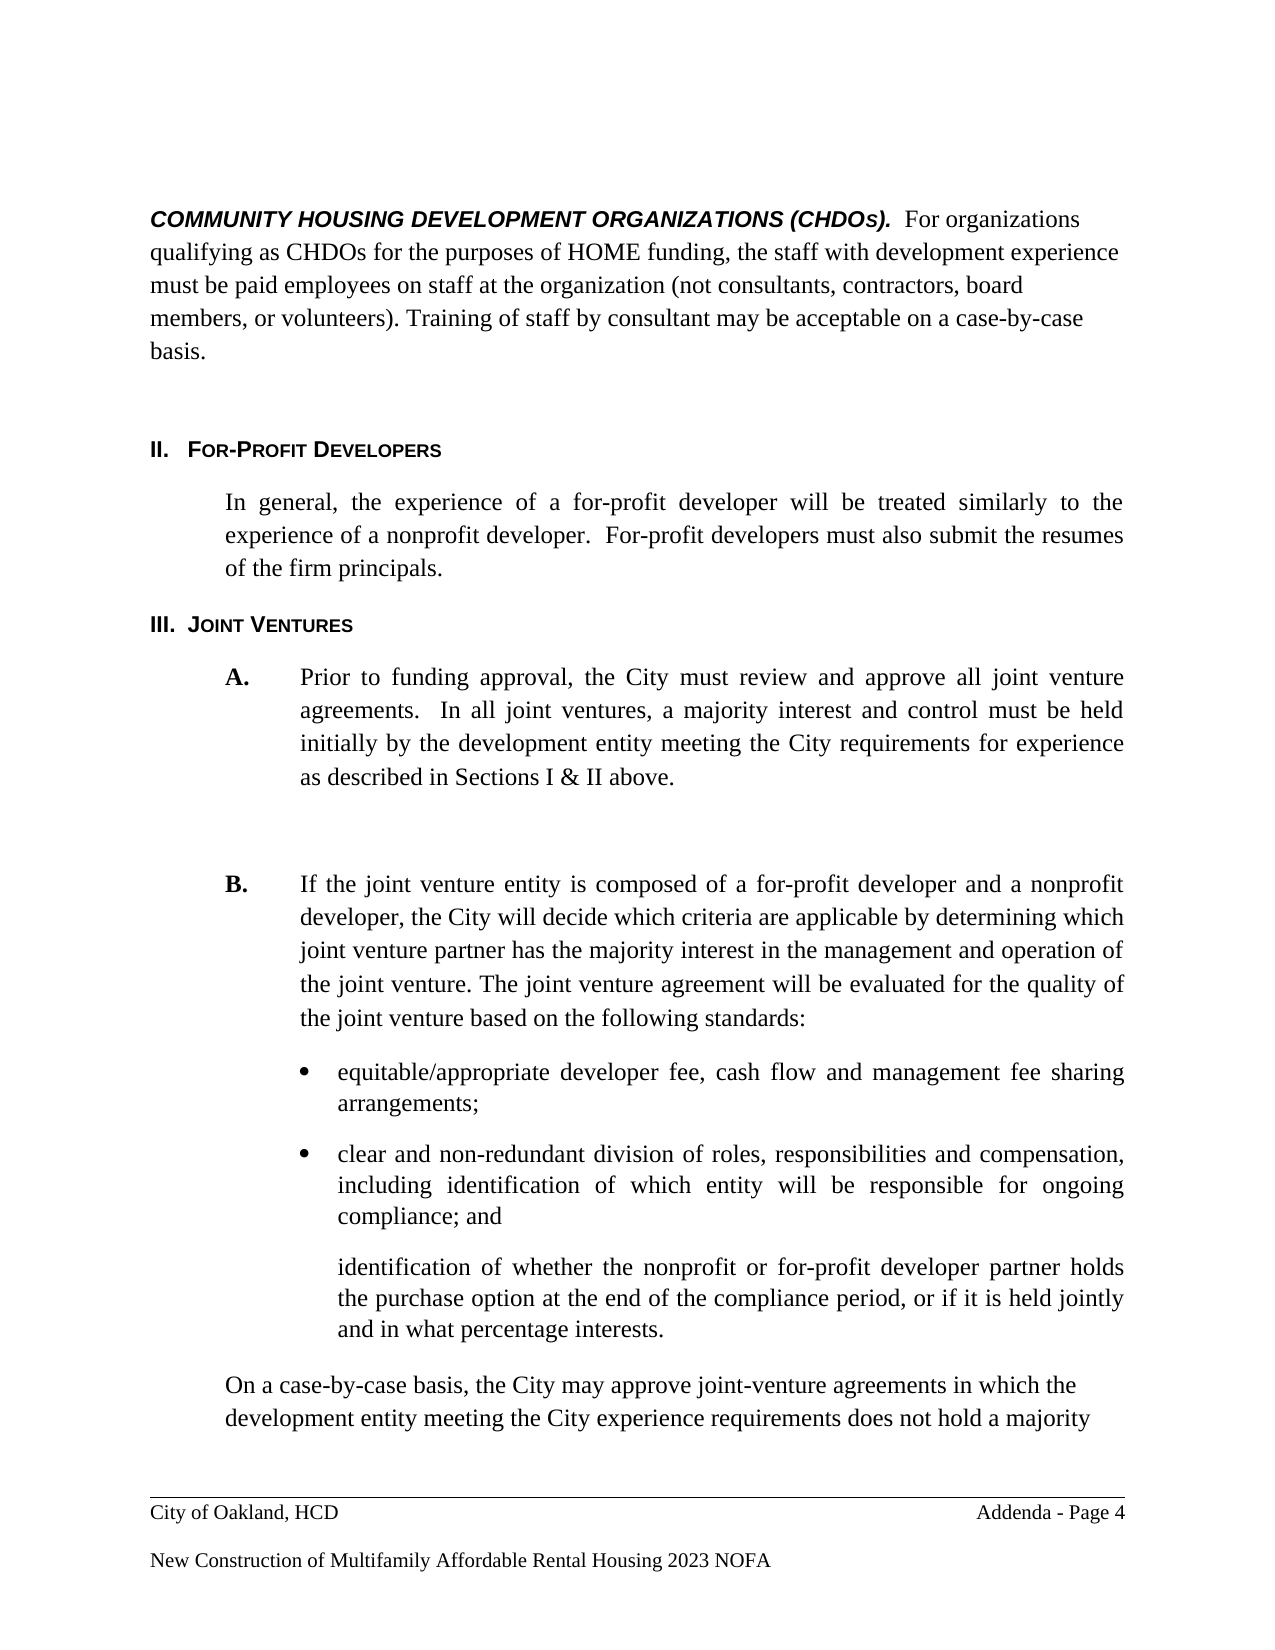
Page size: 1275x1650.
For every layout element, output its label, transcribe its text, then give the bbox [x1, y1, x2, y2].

list clear and non-redundant division of roles, responsibilities and compensation, including identification of which entity will be responsible for ongoing compliance; and [300, 1139, 1125, 1230]
list identification of whether the nonprofit or for-profit developer partner holds the purchase option at the end of the compliance period, or if it is held jointly and in what percentage interests. [337, 1252, 1125, 1343]
text In general, the experience of a for-profit developer will be treated similarly to the experience of a nonprofit developer. For-profit developers must also submit the resumes of the firm principals. [225, 487, 1125, 582]
text B. If the joint venture entity is composed of a for-profit developer and a nonprofit developer, the City will decide which criteria are applicable by determining which joint venture partner has the majority interest in the management and operation of the joint venture. The joint venture agreement will be evaluated for the quality of the joint venture based on the following standards: [225, 869, 1125, 1032]
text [225, 1370, 1125, 1431]
list equitable/appropriate developer fee, cash flow and management fee sharing arrangements; [300, 1057, 1125, 1117]
text II. For-Profit Developers [150, 436, 1125, 463]
text III. Joint Ventures [150, 611, 1125, 638]
text A. Prior to funding approval, the City must review and approve all joint venture agreements. In all joint ventures, a majority interest and control must be held initially by the development entity meeting the City requirements for experience as described in Sections I & II above. [225, 662, 1125, 790]
text COMMUNITY HOUSING DEVELOPMENT ORGANIZATIONS (CHDOs). For organizations qualifying as CHDOs for the purposes of HOME funding, the staff with development experience must be paid employees on staff at the organization (not consultants, contractors, board members, or volunteers). Training of staff by consultant may be acceptable on a case-by-case basis. [150, 204, 1125, 365]
